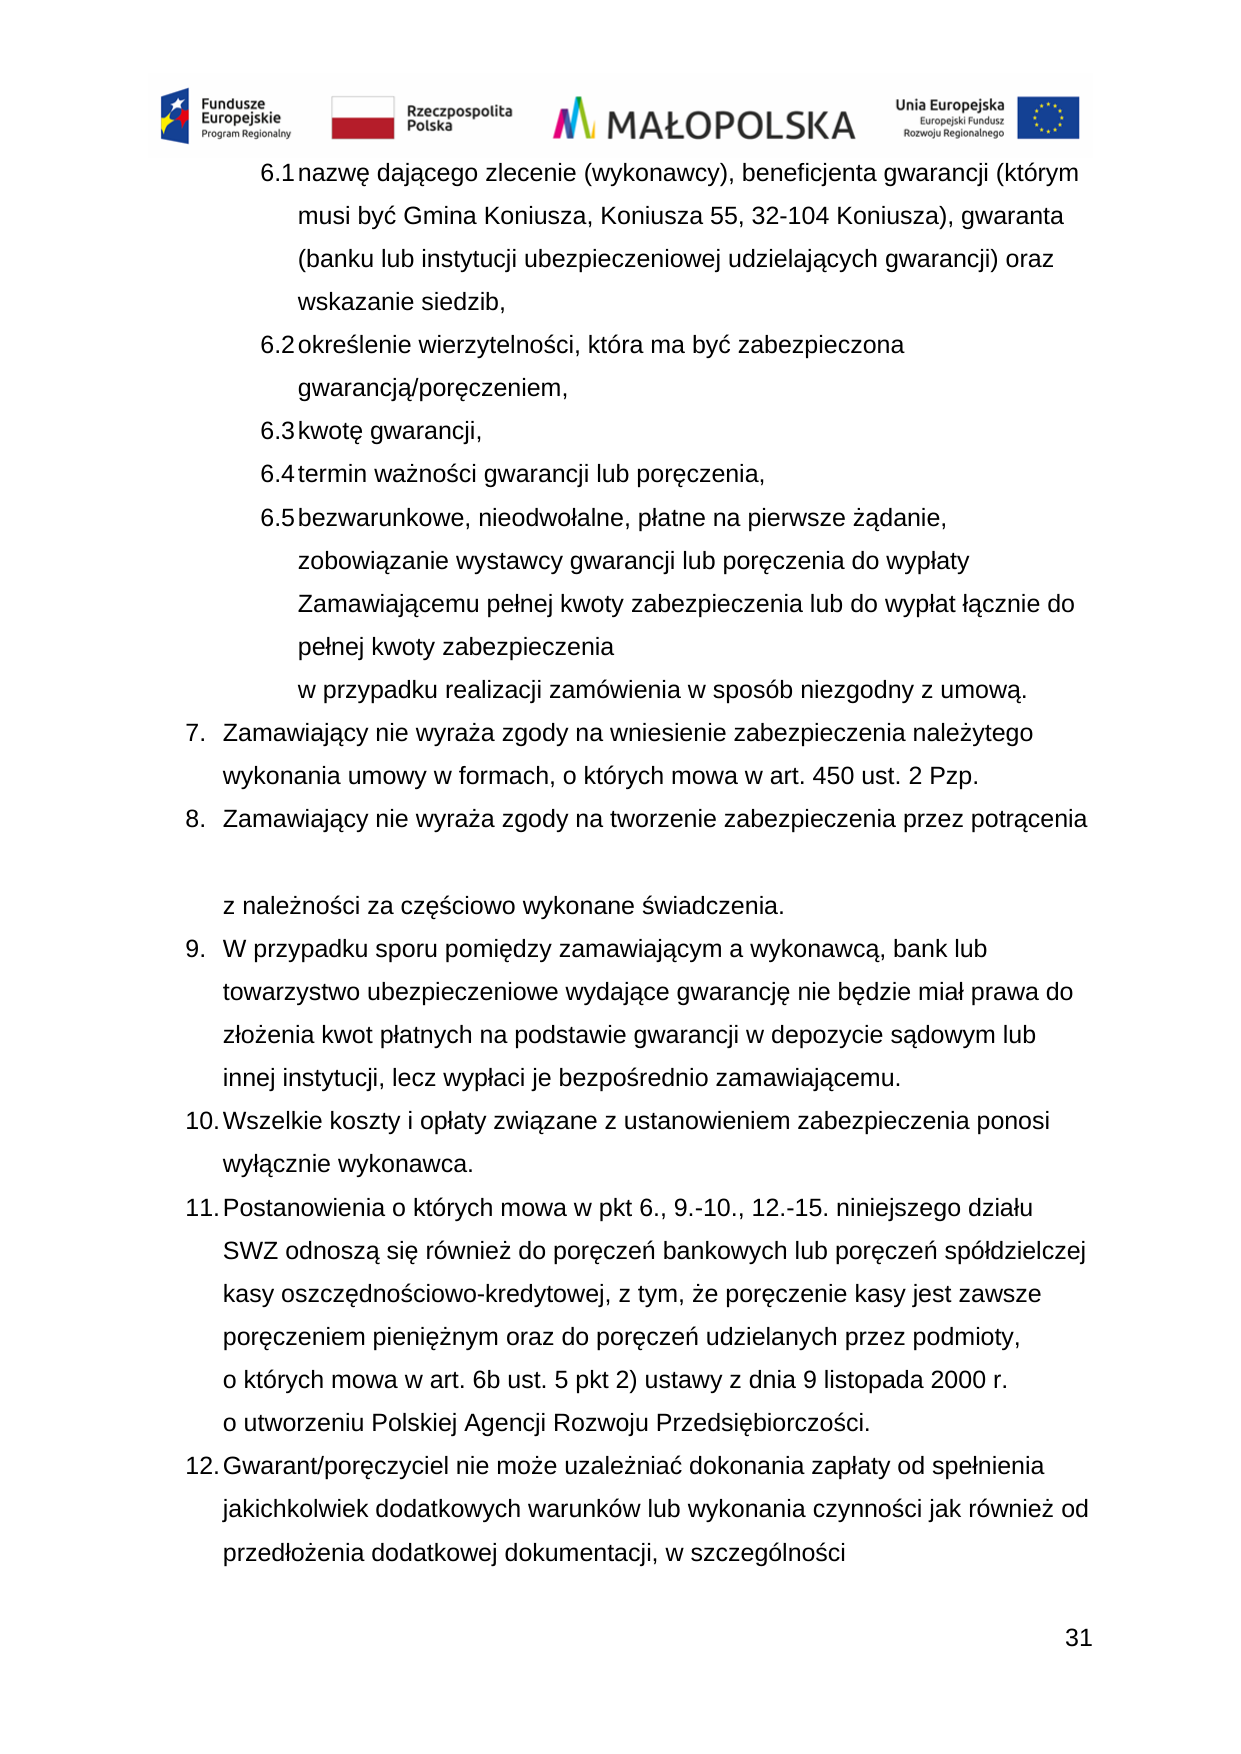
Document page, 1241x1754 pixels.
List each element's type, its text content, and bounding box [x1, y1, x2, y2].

list Postanowienia o których mowa w pkt 6., 9.-10., 12.-15. niniejszego działu SWZ odnoszą się również do poręczeń bankowych lub poręczeń spółdzielczej kasy oszczędnościowo-kredytowej, z tym, że poręczenie kasy jest zawsze poręczeniem pieniężnym oraz do poręczeń udzielanych przez podmioty, o których mowa w art. 6b ust. 5 pkt 2) ustawy z dnia 9 listopada 2000 r. o utworzeniu Polskiej Agencji Rozwoju Przedsiębiorczości. [185, 1193, 1093, 1437]
list Zamawiający nie wyraża zgody na tworzenie zabezpieczenia przez potrącenia z należności za częściowo wykonane świadczenia. [185, 804, 1093, 919]
list Zamawiający nie wyraża zgody na wniesienie zabezpieczenia należytego wykonania umowy w formach, o których mowa w art. 450 ust. 2 Pzp. [185, 718, 1093, 790]
list określenie wierzytelności, która ma być zabezpieczona gwarancją/poręczeniem, [260, 330, 1093, 402]
picture [147, 73, 1093, 158]
list Wszelkie koszty i opłaty związane z ustanowieniem zabezpieczenia ponosi wyłącznie wykonawca. [185, 1106, 1093, 1178]
list bezwarunkowe, nieodwołalne, płatne na pierwsze żądanie, zobowiązanie wystawcy gwarancji lub poręczenia do wypłaty Zamawiającemu pełnej kwoty zabezpieczenia lub do wypłat łącznie do pełnej kwoty zabezpieczenia w przypadku realizacji zamówienia w sposób niezgodny z umową. [260, 503, 1093, 704]
list W przypadku sporu pomiędzy zamawiającym a wykonawcą, bank lub towarzystwo ubezpieczeniowe wydające gwarancję nie będzie miał prawa do złożenia kwot płatnych na podstawie gwarancji w depozycie sądowym lub innej instytucji, lecz wypłaci je bezpośrednio zamawiającemu. [185, 934, 1093, 1092]
list kwotę gwarancji, [260, 416, 1093, 445]
list nazwę dającego zlecenie (wykonawcy), beneficjenta gwarancji (którym musi być Gmina Koniusza, Koniusza 55, 32-104 Koniusza), gwaranta (banku lub instytucji ubezpieczeniowej udzielających gwarancji) oraz wskazanie siedzib, [260, 158, 1093, 316]
list termin ważności gwarancji lub poręczenia, [260, 459, 1093, 488]
